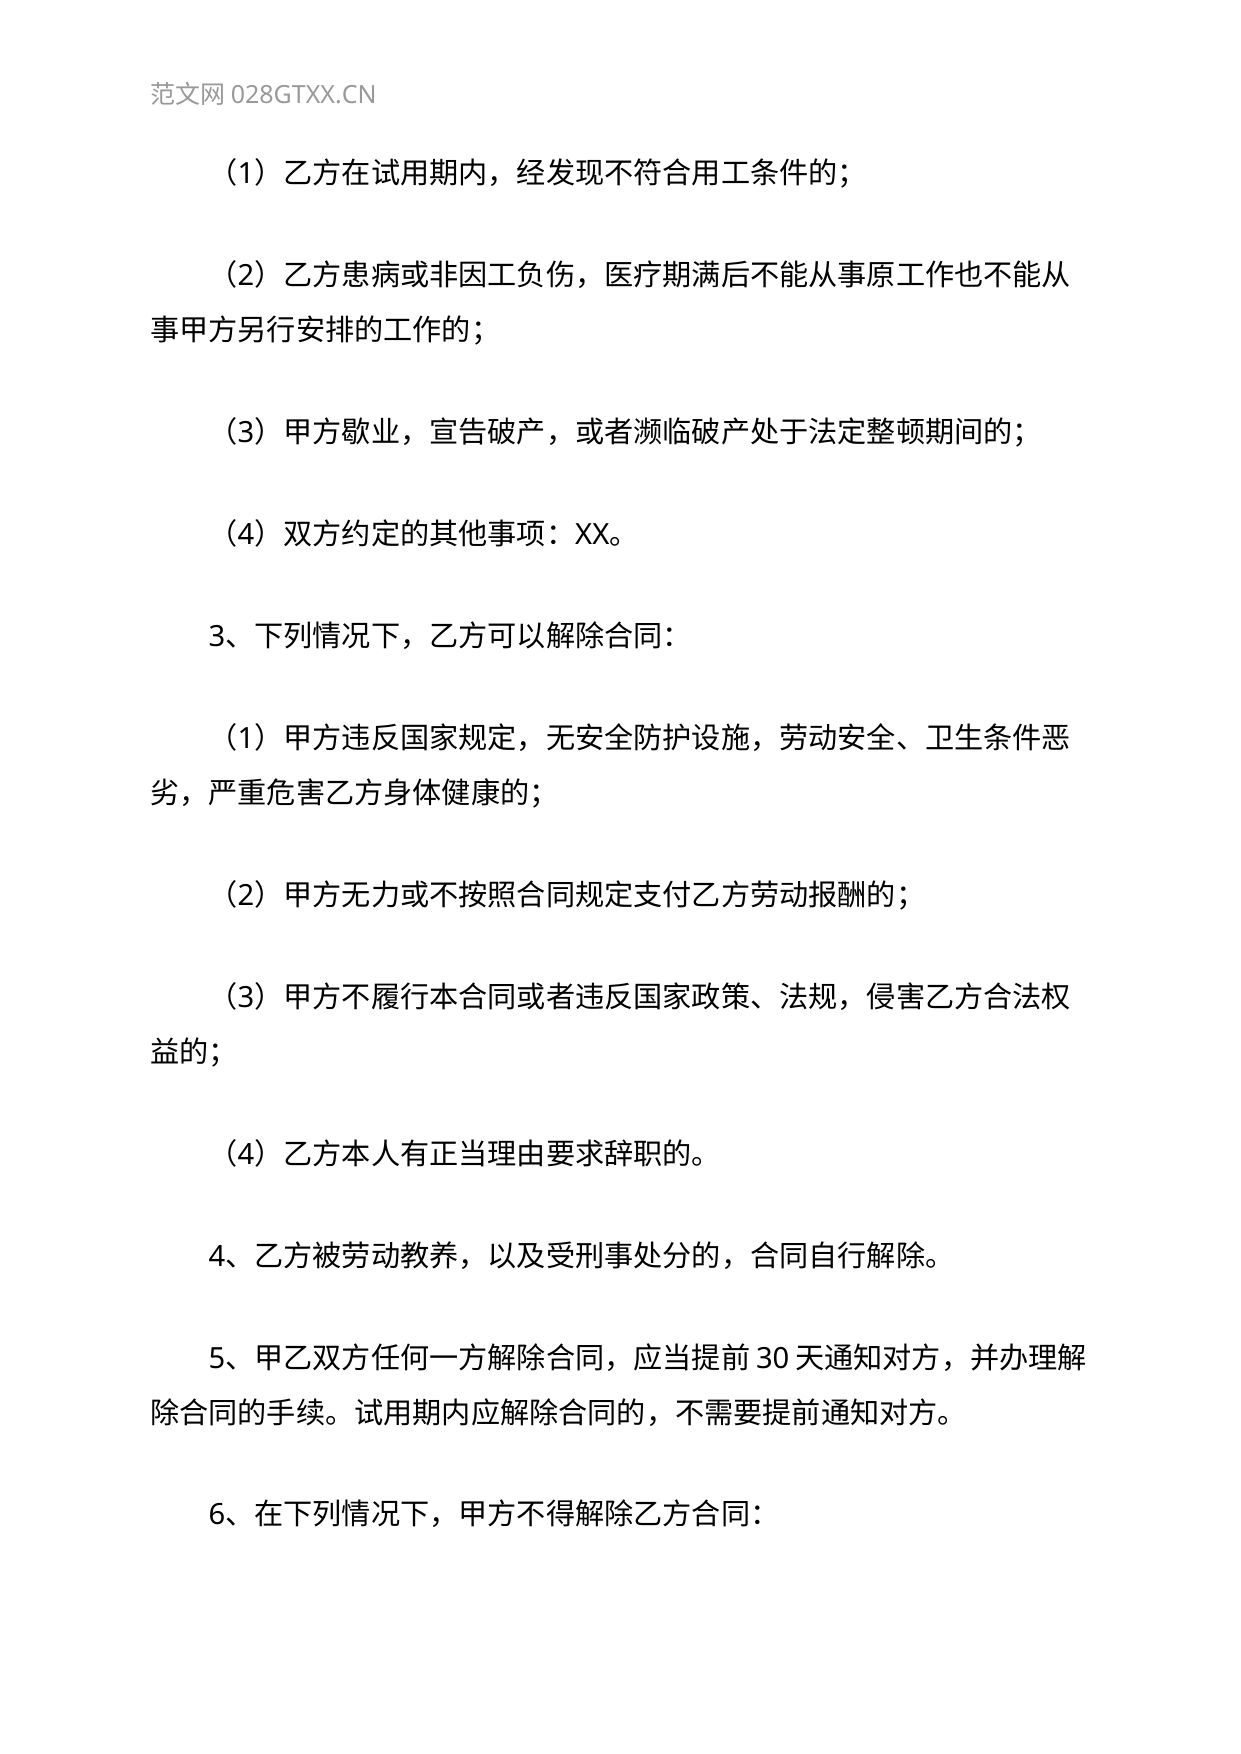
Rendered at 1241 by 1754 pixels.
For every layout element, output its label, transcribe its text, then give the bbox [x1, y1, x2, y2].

text 6、在下列情况下，甲方不得解除乙方合同： [150, 1491, 1090, 1533]
text （3）甲方歇业，宣告破产，或者濒临破产处于法定整顿期间的； [150, 409, 1090, 451]
text （2）甲方无力或不按照合同规定支付乙方劳动报酬的； [150, 871, 1090, 914]
text （3）甲方不履行本合同或者违反国家政策、法规，侵害乙方合法权益的； [150, 973, 1090, 1071]
text （1）甲方违反国家规定，无安全防护设施，劳动安全、卫生条件恶劣，严重危害乙方身体健康的； [150, 715, 1090, 812]
text （1）乙方在试用期内，经发现不符合用工条件的； [150, 150, 1090, 192]
text （4）双方约定的其他事项：XX。 [150, 511, 1090, 553]
text 3、下列情况下，乙方可以解除合同： [150, 613, 1090, 655]
text 5、甲乙双方任何一方解除合同，应当提前30天通知对方，并办理解除合同的手续。试用期内应解除合同的，不需要提前通知对方。 [150, 1334, 1090, 1431]
text 4、乙方被劳动教养，以及受刑事处分的，合同自行解除。 [150, 1232, 1090, 1274]
text （4）乙方本人有正当理由要求辞职的。 [150, 1130, 1090, 1173]
text （2）乙方患病或非因工负伤，医疗期满后不能从事原工作也不能从事甲方另行安排的工作的； [150, 252, 1090, 349]
